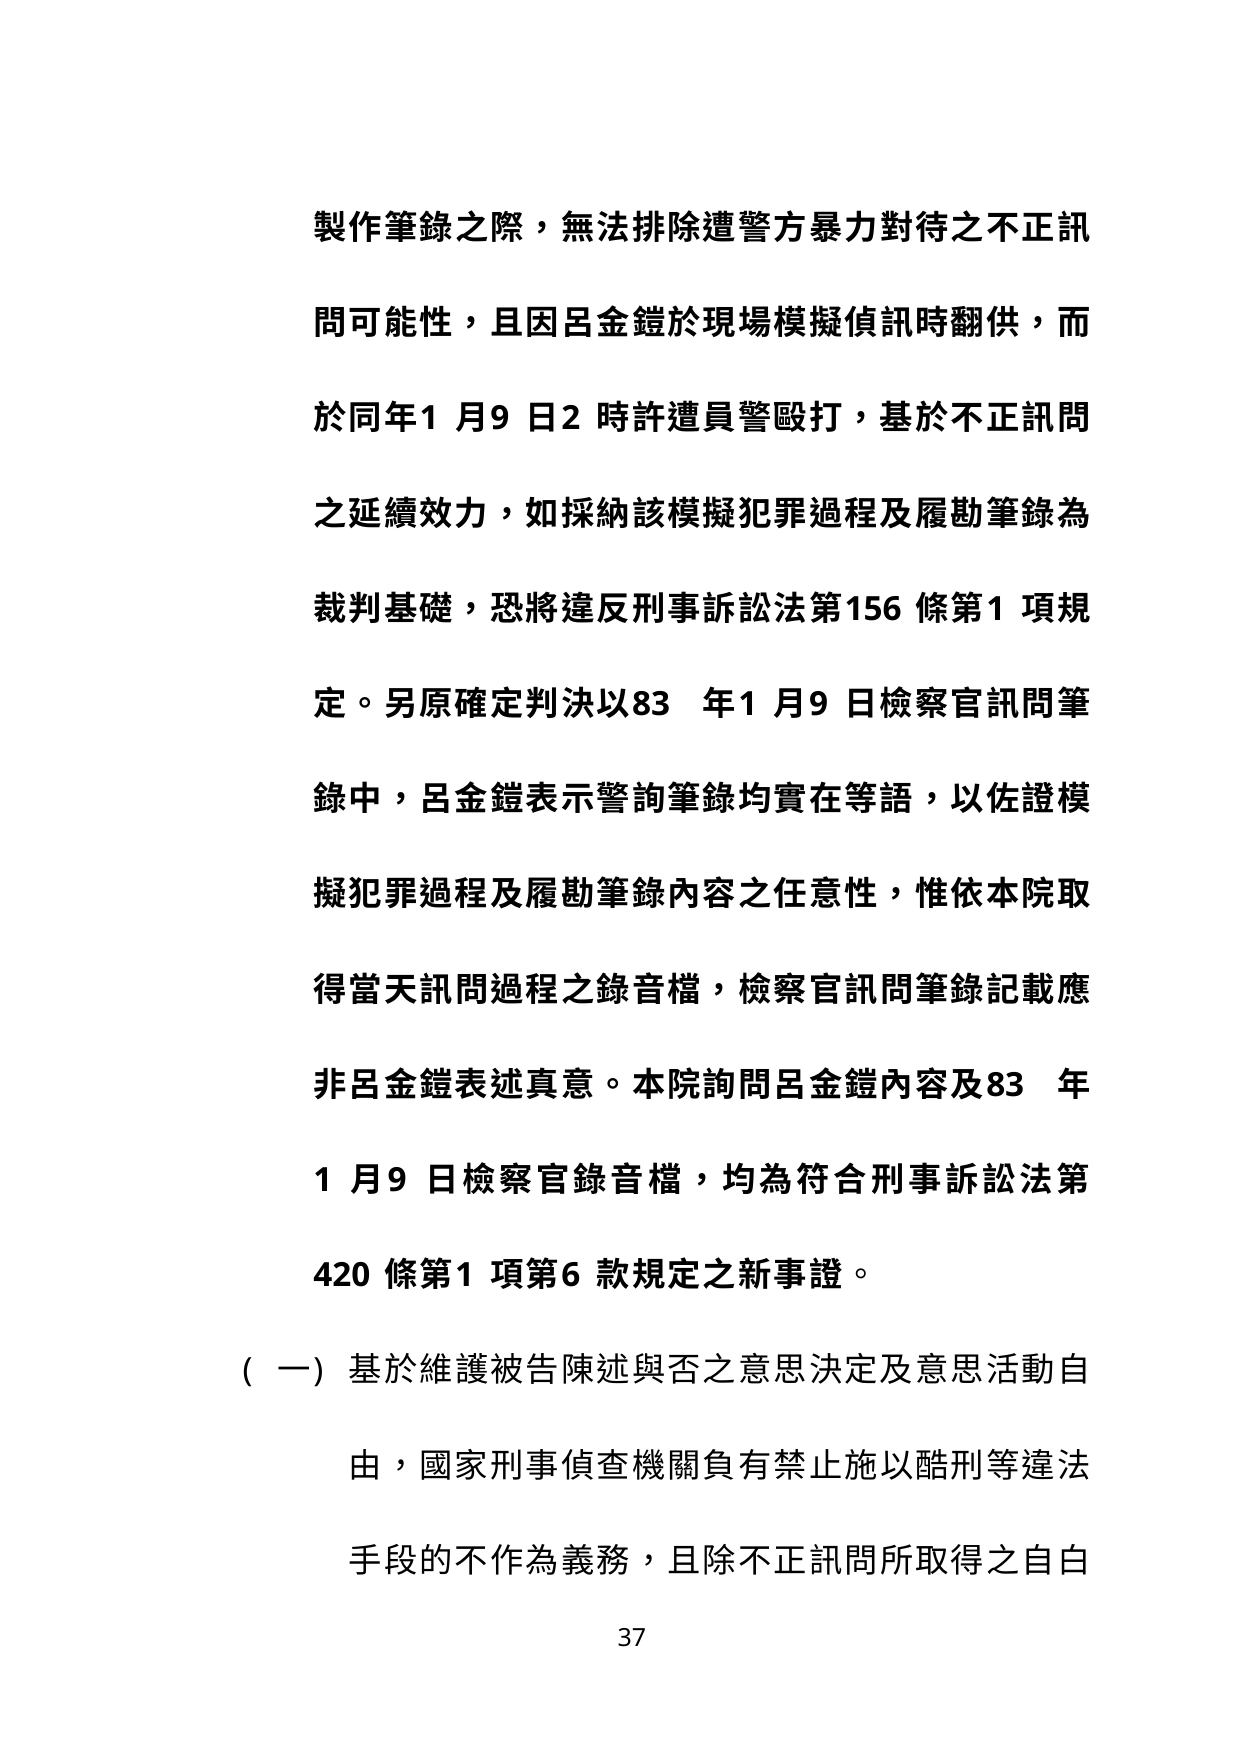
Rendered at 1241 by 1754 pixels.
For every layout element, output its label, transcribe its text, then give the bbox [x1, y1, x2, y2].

subtitle 基於維護被告陳述與否之意思決定及意思活動自由，國家刑事偵查機關負有禁止施以酷刑等違法手段的不作為義務，且除不正訊問所取得之自白應予排除證據能力之外，其後自白雖未使用不正方法，但受該非任意性自白繼續效力所影響者，亦應排除證據能力，此為公民與政治權利國際公約（下稱公政公約）及刑事訴訟法所明定： [242, 1320, 1092, 1605]
